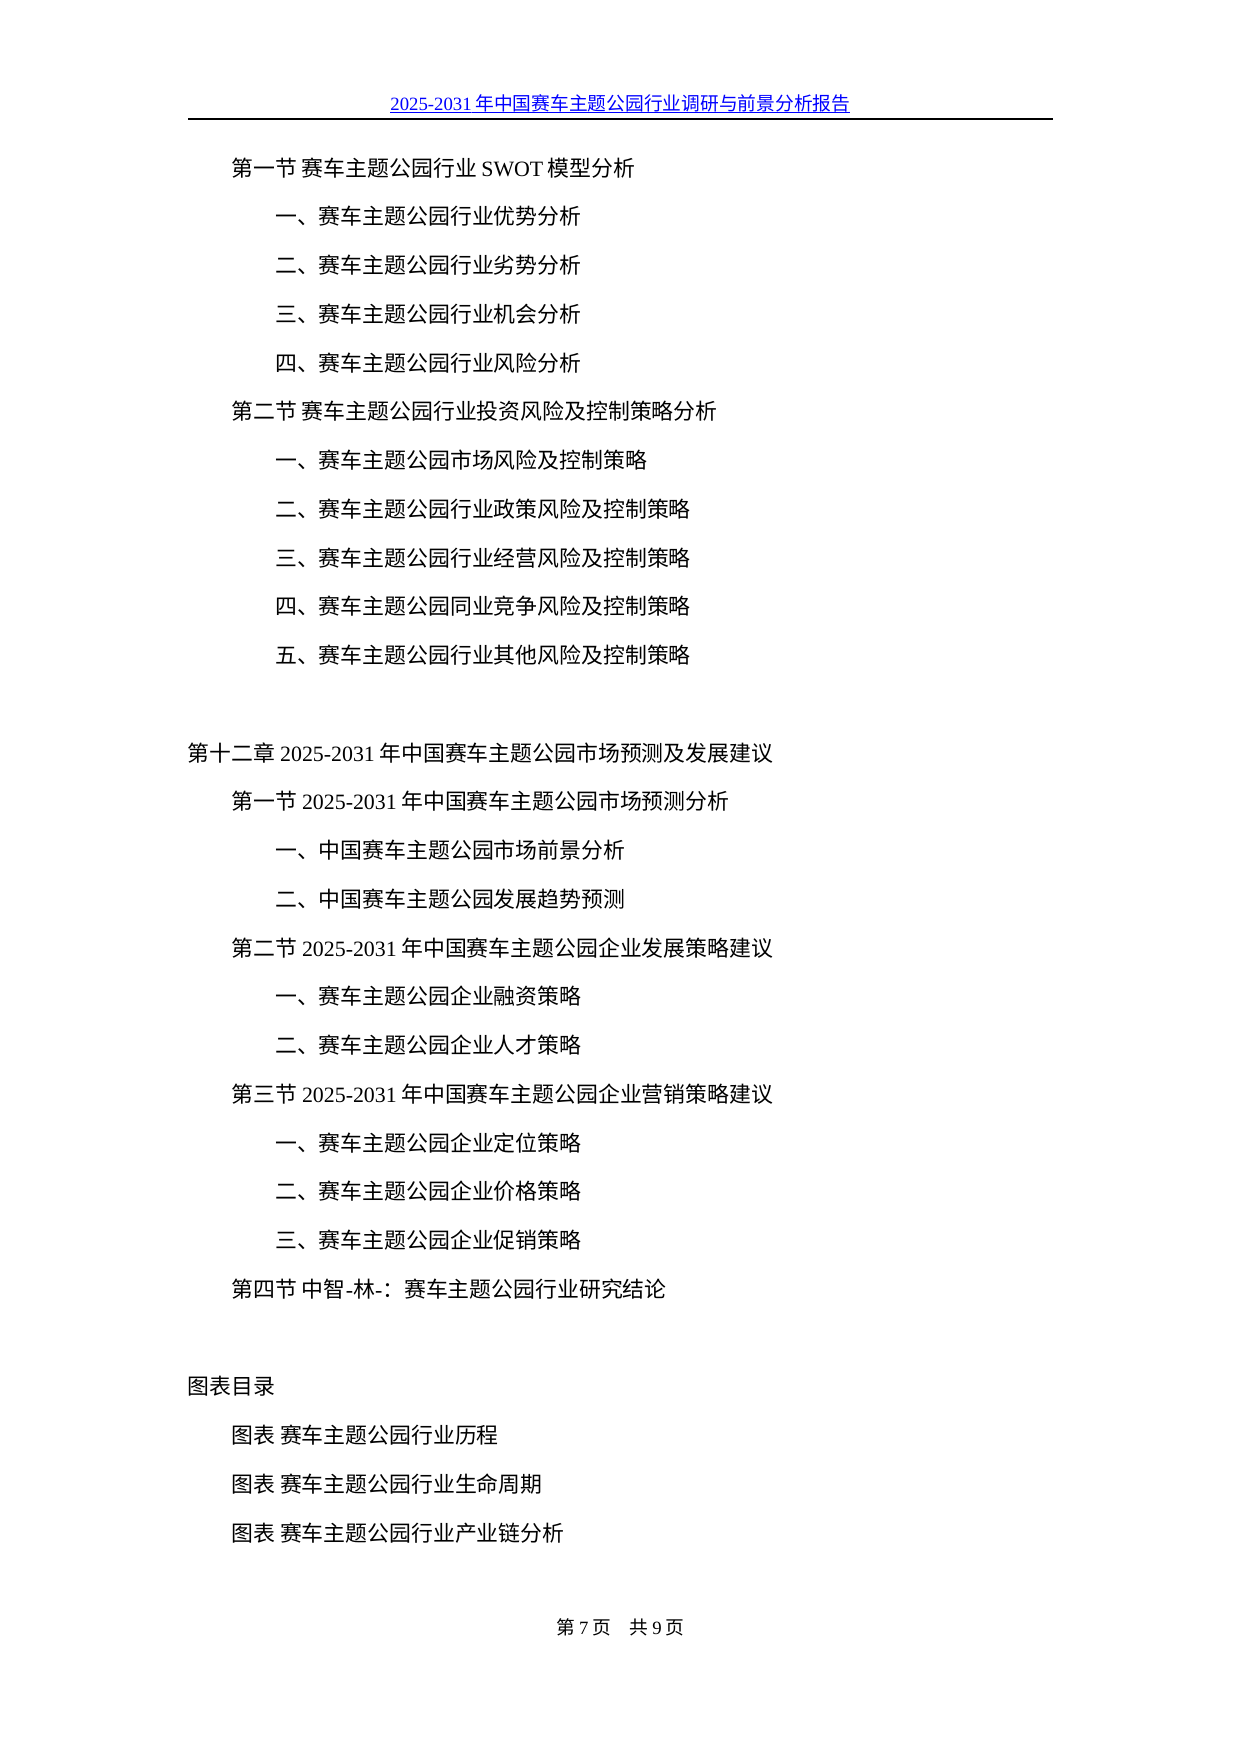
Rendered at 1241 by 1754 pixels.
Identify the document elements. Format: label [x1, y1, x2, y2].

text [187, 150, 1053, 1548]
